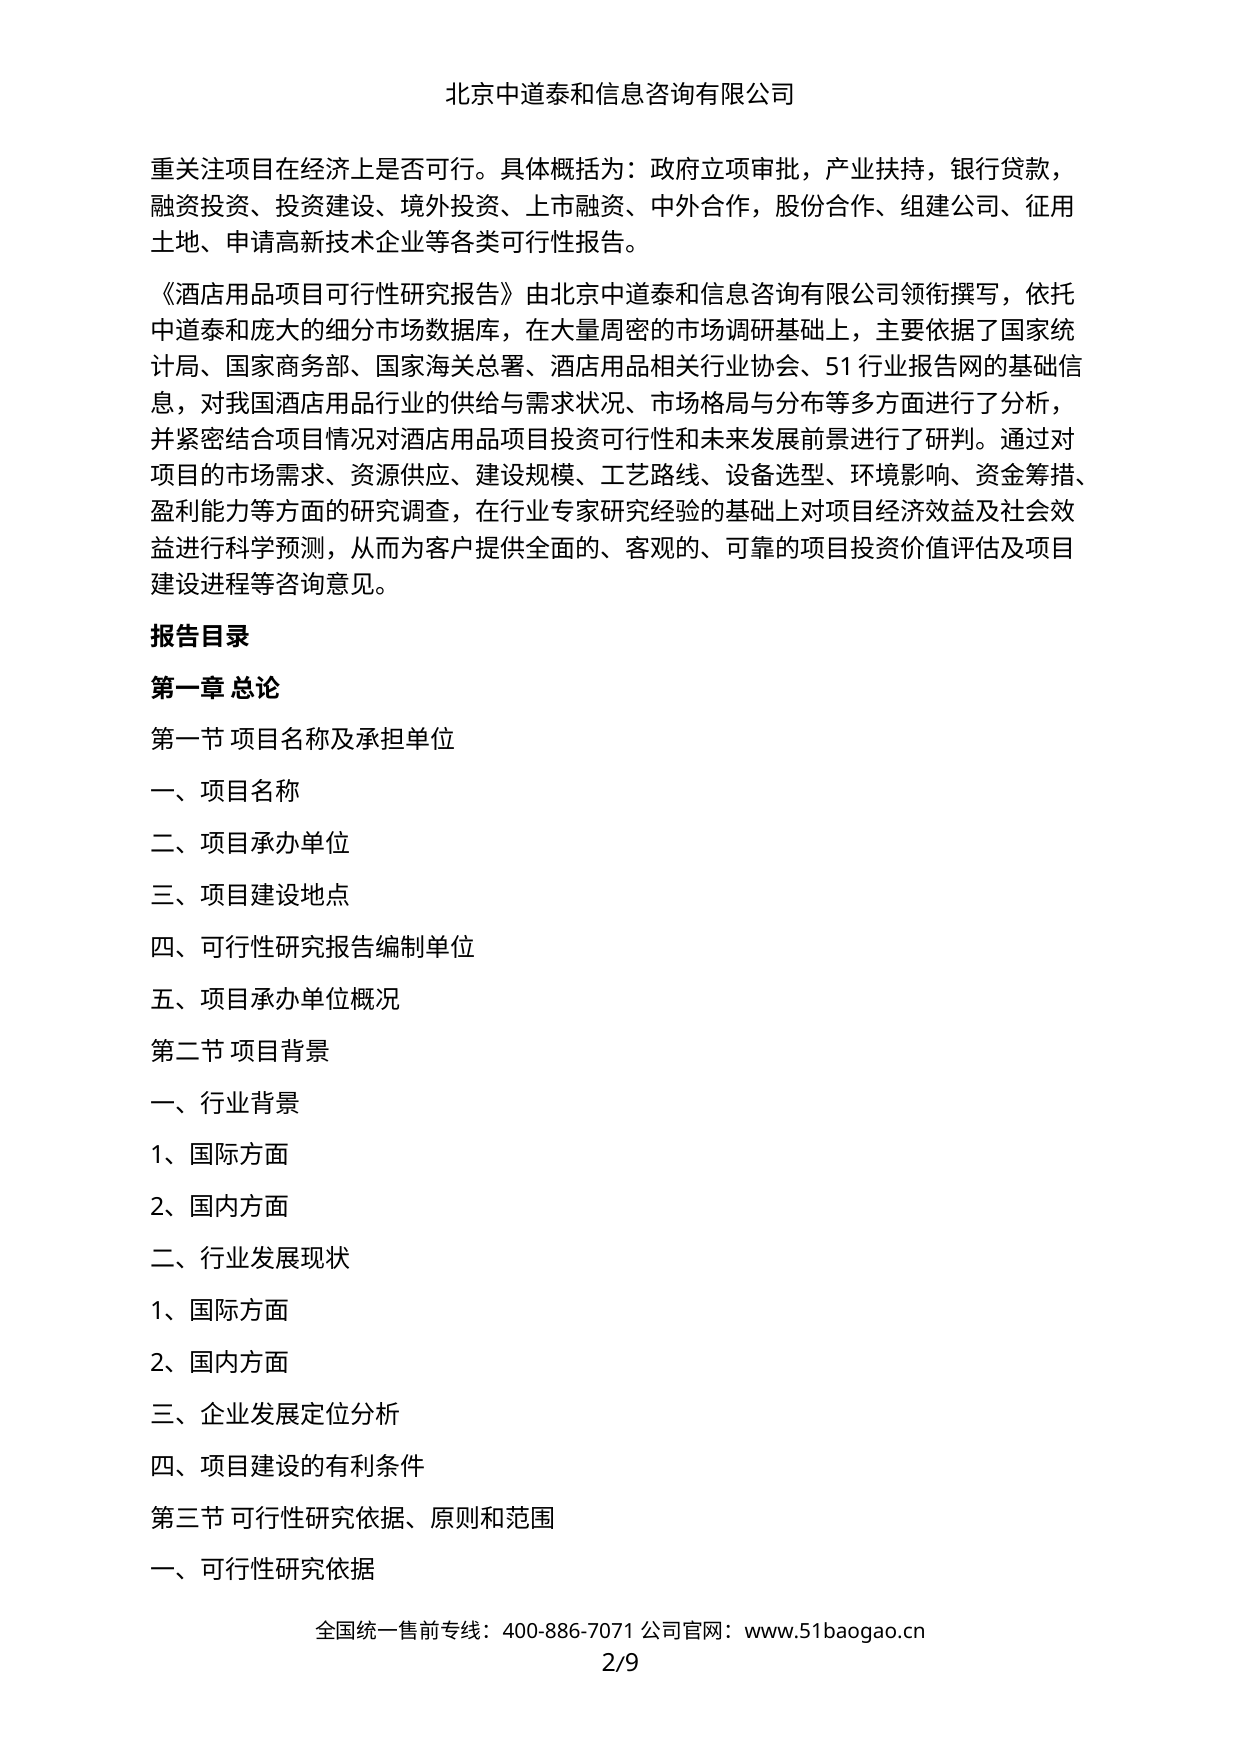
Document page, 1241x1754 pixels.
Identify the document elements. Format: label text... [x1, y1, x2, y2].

text 一、项目名称 [150, 772, 1090, 808]
text 第一章 总论 [150, 668, 1090, 704]
text 四、可行性研究报告编制单位 [150, 927, 1090, 964]
text 二、行业发展现状 [150, 1239, 1090, 1275]
text 1、国际方面 [150, 1135, 1090, 1171]
text 第三节 可行性研究依据、原则和范围 [150, 1498, 1090, 1534]
text 四、项目建设的有利条件 [150, 1446, 1090, 1482]
text 三、项目建设地点 [150, 876, 1090, 912]
text 一、行业背景 [150, 1083, 1090, 1119]
text 2、国内方面 [150, 1342, 1090, 1379]
text 第二节 项目背景 [150, 1031, 1090, 1067]
text 二、项目承办单位 [150, 824, 1090, 860]
text 《酒店用品项目可行性研究报告》由北京中道泰和信息咨询有限公司领衔撰写，依托中道泰和庞大的细分市场数据库，在大量周密的市场调研基础上，主要依据了国家统计局、国家商务部、国家海关总署、酒店用品相关行业协会、51行业报告网的基础信息，对我国酒店用品行业的供给与需求状况、市场格局与分布等多方面进行了分析，并紧密结合项目情况对酒店用品项目投资可行性和未来发展前景进行了研判。通过对项目的市场需求、资源供应、建设规模、工艺路线、设备选型、环境影响、资金筹措、盈利能力等方面的研究调查，在行业专家研究经验的基础上对项目经济效益及社会效益进行科学预测，从而为客户提供全面的、客观的、可靠的项目投资价值评估及项目建设进程等咨询意见。 [150, 274, 1090, 601]
text 2、国内方面 [150, 1187, 1090, 1223]
text 第一节 项目名称及承担单位 [150, 720, 1090, 756]
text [150, 150, 1090, 259]
text 三、企业发展定位分析 [150, 1394, 1090, 1431]
text 1、国际方面 [150, 1291, 1090, 1327]
text 报告目录 [150, 616, 1090, 652]
text 一、可行性研究依据 [150, 1550, 1090, 1586]
text 五、项目承办单位概况 [150, 979, 1090, 1016]
